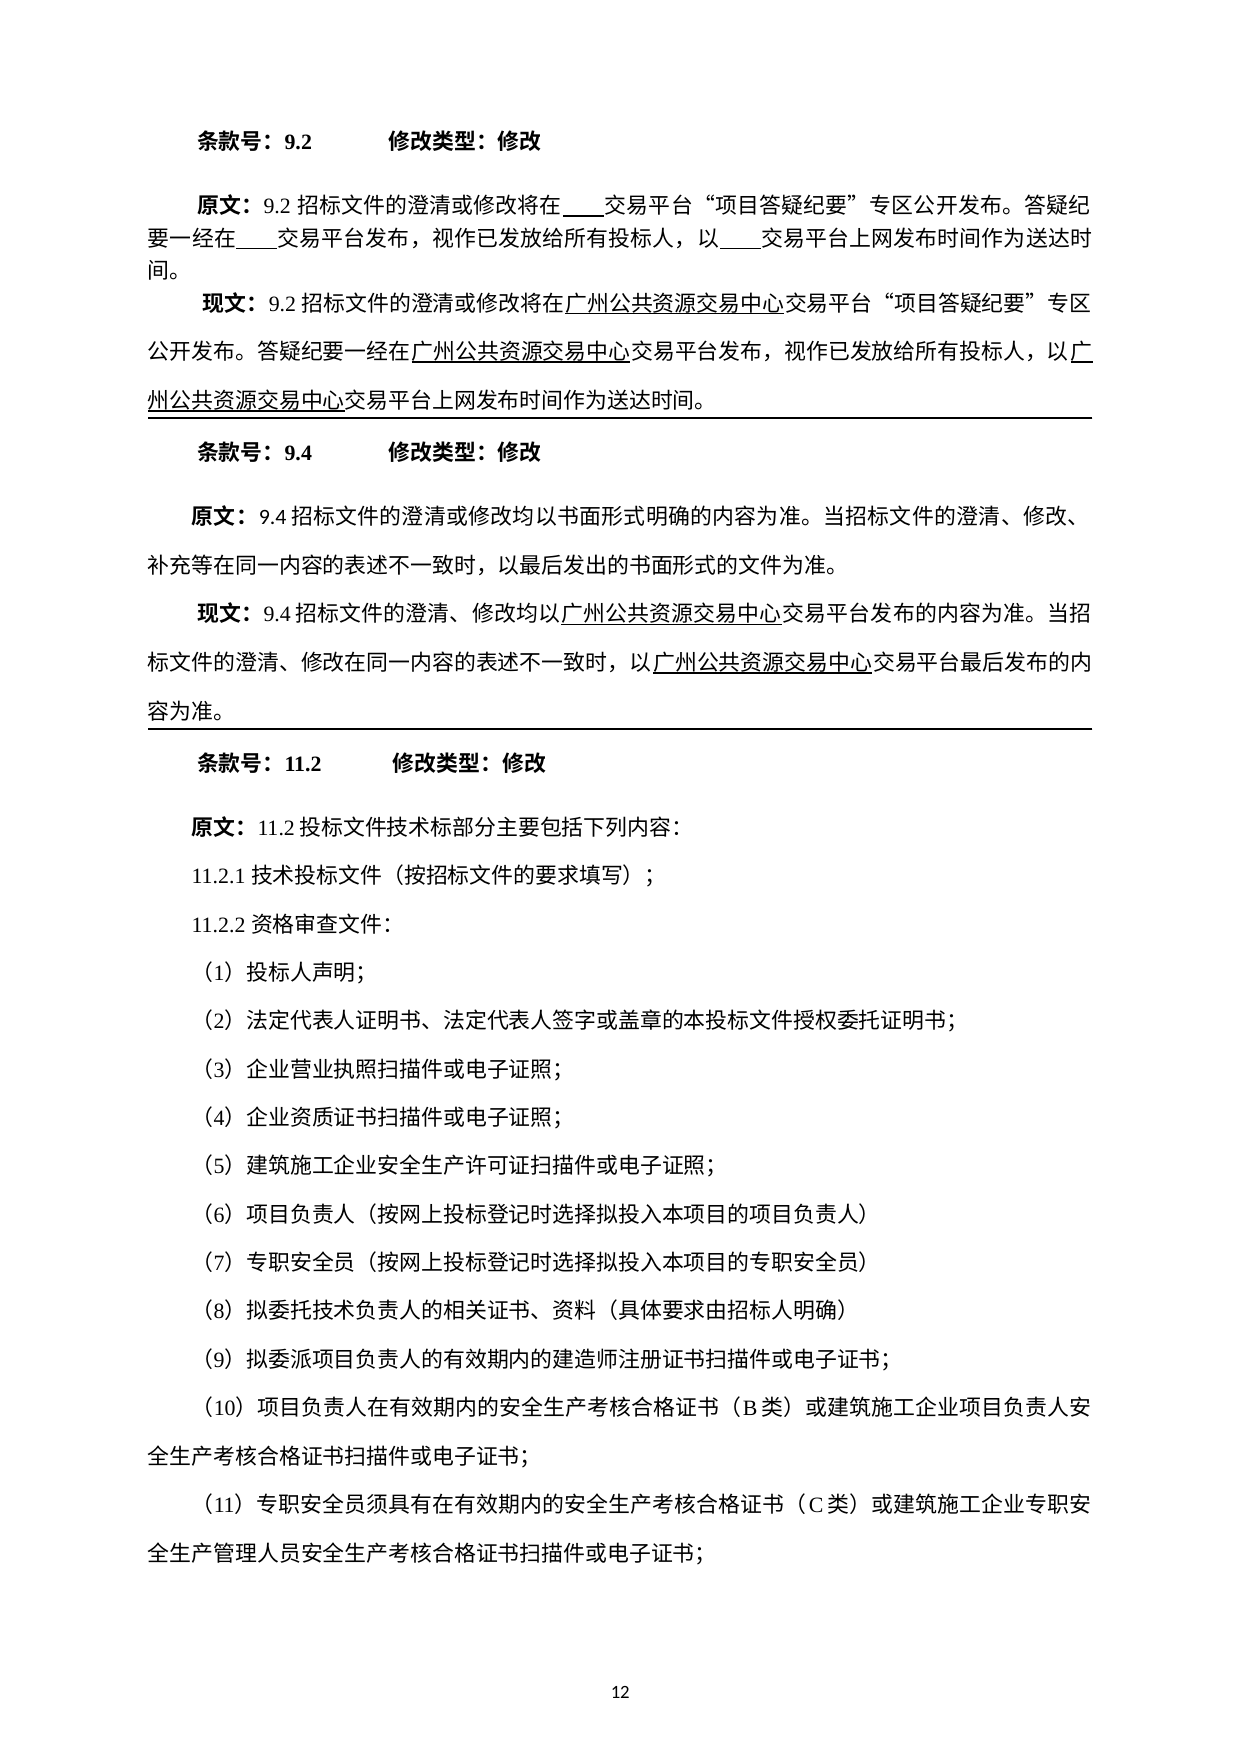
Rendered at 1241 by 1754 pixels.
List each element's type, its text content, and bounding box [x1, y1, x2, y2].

text （10）项目负责人在有效期内的安全生产考核合格证书（B类）或建筑施工企业项目负责人安全生产考核合格证书扫描件或电子证书； [148, 1389, 1092, 1471]
text 现文：9.2 招标文件的澄清或修改将在广州公共资源交易中心交易平台“项目答疑纪要”专区公开发布。答疑纪要一经在广州公共资源交易中心交易平台发布，视作已发放给所有投标人，以广州公共资源交易中心交易平台上网发布时间作为送达时间。 [148, 285, 1092, 417]
text （1）投标人声明； [148, 954, 1092, 987]
text （6）项目负责人（按网上投标登记时选择拟投入本项目的项目负责人） [148, 1196, 1092, 1229]
text （8）拟委托技术负责人的相关证书、资料（具体要求由招标人明确） [148, 1293, 1092, 1325]
text （4）企业资质证书扫描件或电子证照； [148, 1099, 1092, 1132]
text 现文：9.4招标文件的澄清、修改均以广州公共资源交易中心交易平台发布的内容为准。当招标文件的澄清、修改在同一内容的表述不一致时，以广州公共资源交易中心交易平台最后发布的内容为准。 [148, 596, 1092, 728]
text 11.2.1 技术投标文件（按招标文件的要求填写）； [148, 858, 1092, 890]
text 原文：9.2 招标文件的澄清或修改将在 交易平台“项目答疑纪要”专区公开发布。答疑纪要一经在 交易平台发布，视作已发放给所有投标人，以 交易平台上网发布时间作为送达时间。 [148, 188, 1092, 285]
text （2）法定代表人证明书、法定代表人签字或盖章的本投标文件授权委托证明书； [148, 1003, 1092, 1035]
text （3）企业营业执照扫描件或电子证照； [148, 1051, 1092, 1084]
text 条款号：9.4 修改类型：修改 [148, 435, 1092, 467]
text （5）建筑施工企业安全生产许可证扫描件或电子证照； [148, 1148, 1092, 1180]
text 11.2.2 资格审查文件： [148, 906, 1092, 939]
text 原文：9.4招标文件的澄清或修改均以书面形式明确的内容为准。当招标文件的澄清、修改、补充等在同一内容的表述不一致时，以最后发出的书面形式的文件为准。 [148, 499, 1092, 580]
text （7）专职安全员（按网上投标登记时选择拟投入本项目的专职安全员） [148, 1244, 1092, 1277]
text 条款号：9.2 修改类型：修改 [148, 123, 1092, 156]
text 条款号：11.2 修改类型：修改 [148, 745, 1092, 778]
text （11）专职安全员须具有在有效期内的安全生产考核合格证书（C类）或建筑施工企业专职安全生产管理人员安全生产考核合格证书扫描件或电子证书； [148, 1487, 1092, 1568]
text 原文：11.2投标文件技术标部分主要包括下列内容： [148, 809, 1092, 842]
text （9）拟委派项目负责人的有效期内的建造师注册证书扫描件或电子证书； [148, 1341, 1092, 1374]
